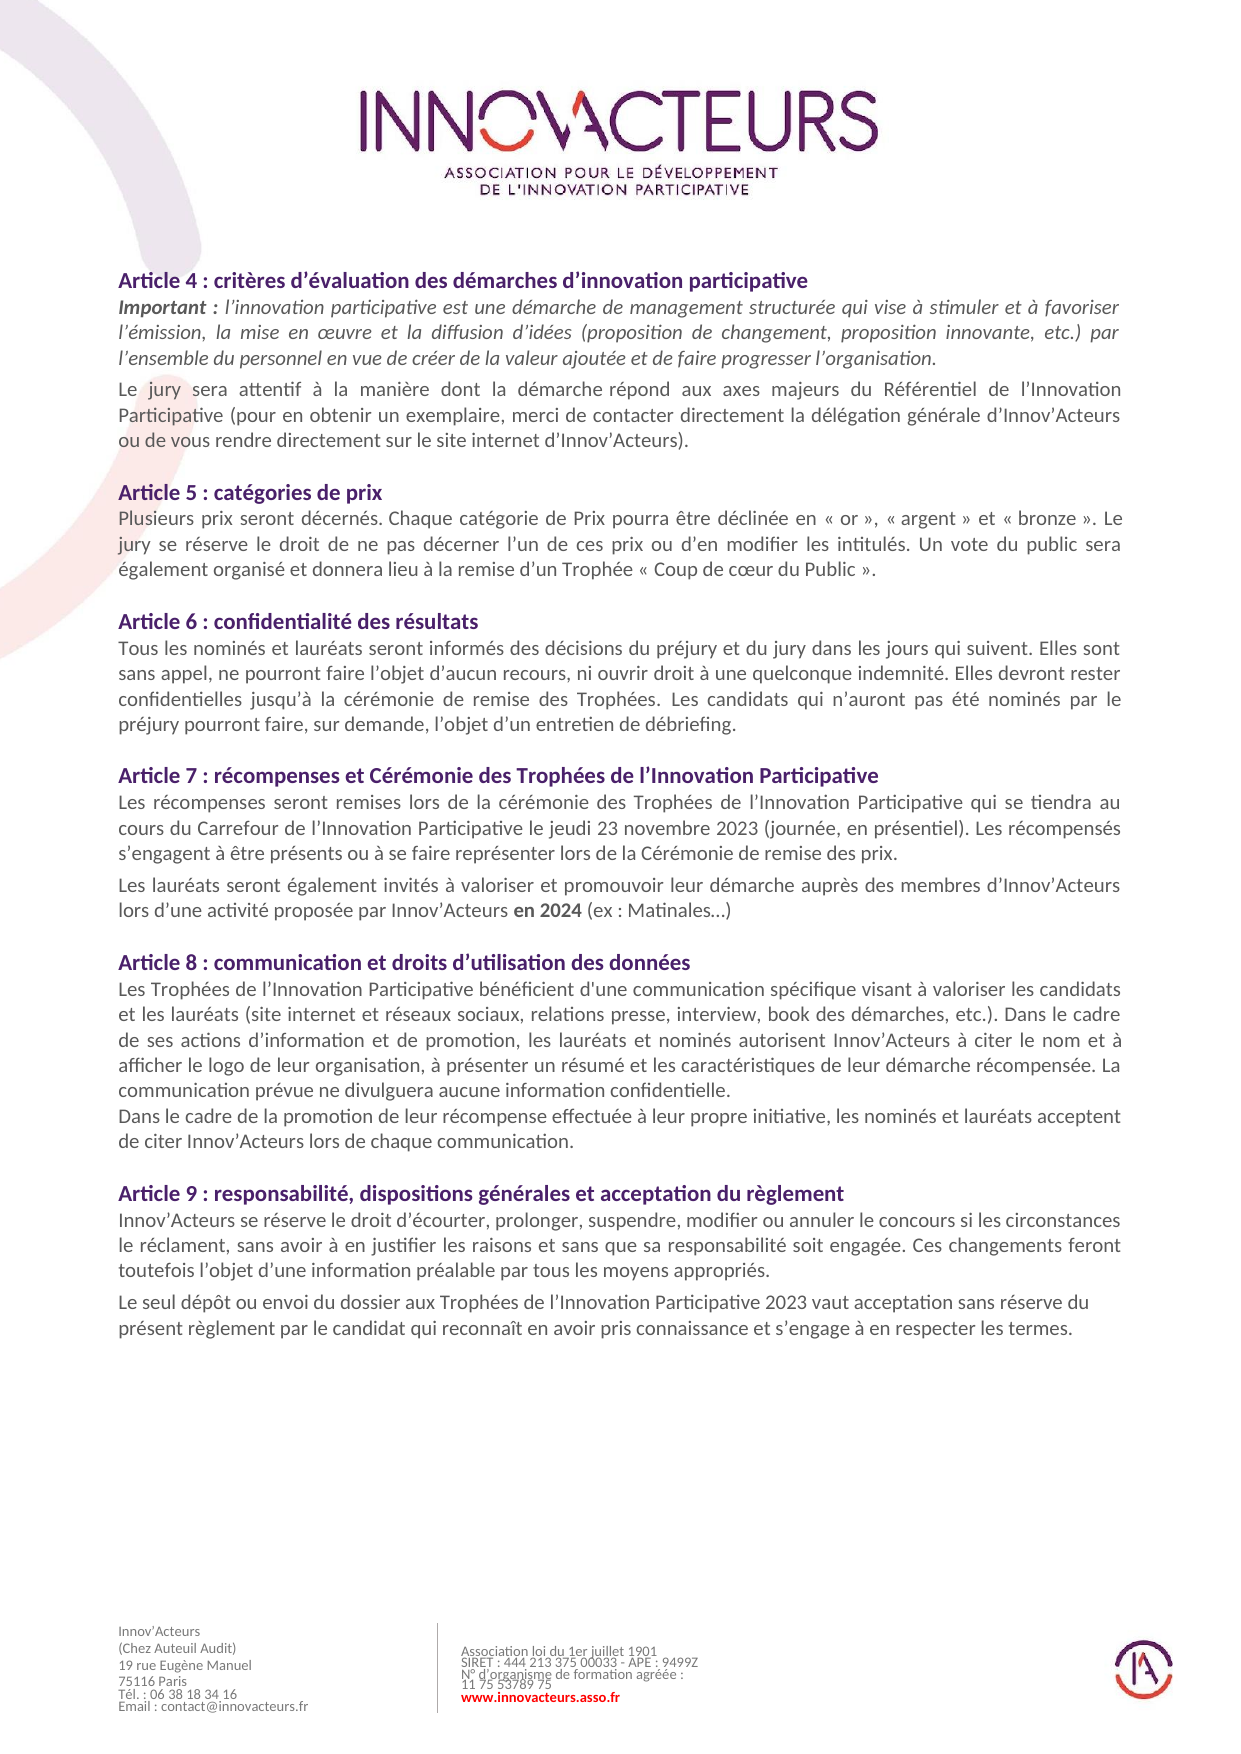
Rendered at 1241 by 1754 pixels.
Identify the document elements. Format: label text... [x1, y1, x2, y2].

text Article 5 : catégories de prix [118, 478, 1123, 506]
text Dans le cadre de la promotion de leur récompense effectuée à leur propre initiative, les nominés et lauréats acceptent de citer Innov’Acteurs lors de chaque communication. [118, 1103, 1123, 1154]
picture [0, 0, 1241, 1754]
text Article 6 : confidentialité des résultats [118, 607, 1123, 635]
text Article 9 : responsabilité, dispositions générales et acceptation du règlement [118, 1179, 1123, 1207]
text Le jury sera attentif à la manière dont la démarche répond aux axes majeurs du Référentiel de l’Innovation Participative (pour en obtenir un exemplaire, merci de contacter directement la délégation générale d’Innov’Acteurs ou de vous rendre directement sur le site internet d’Innov’Acteurs). [118, 376, 1123, 453]
text Plusieurs prix seront décernés. Chaque catégorie de Prix pourra être déclinée en « or », « argent » et « bronze ». Le jury se réserve le droit de ne pas décerner l’un de ces prix ou d’en modifier les intitulés. Un vote du public sera également organisé et donnera lieu à la remise d’un Trophée « Coup de cœur du Public ». [118, 506, 1123, 582]
text Le seul dépôt ou envoi du dossier aux Trophées de l’Innovation Participative 2023 vaut acceptation sans réserve du présent règlement par le candidat qui reconnaît en avoir pris connaissance et s’engage à en respecter les termes. [118, 1289, 1123, 1340]
text Important : l’innovation participative est une démarche de management structurée qui vise à stimuler et à favoriser l’émission, la mise en œuvre et la diffusion d’idées (proposition de changement, proposition innovante, etc.) par l’ensemble du personnel en vue de créer de la valeur ajoutée et de faire progresser l’organisation. [118, 294, 1123, 370]
text Les récompenses seront remises lors de la cérémonie des Trophées de l’Innovation Participative qui se tiendra au cours du Carrefour de l’Innovation Participative le jeudi 23 novembre 2023 (journée, en présentiel). Les récompensés s’engagent à être présents ou à se faire représenter lors de la Cérémonie de remise des prix. [118, 789, 1123, 866]
text Les Trophées de l’Innovation Participative bénéficient d'une communication spécifique visant à valoriser les candidats et les lauréats (site internet et réseaux sociaux, relations presse, interview, book des démarches, etc.). Dans le cadre de ses actions d’information et de promotion, les lauréats et nominés autorisent Innov’Acteurs à citer le nom et à afficher le logo de leur organisation, à présenter un résumé et les caractéristiques de leur démarche récompensée. La communication prévue ne divulguera aucune information confidentielle. [118, 976, 1123, 1103]
text Les lauréats seront également invités à valoriser et promouvoir leur démarche auprès des membres d’Innov’Acteurs lors d’une activité proposée par Innov’Acteurs en 2024 (ex : Matinales…) [118, 872, 1123, 923]
text Innov’Acteurs se réserve le droit d’écourter, prolonger, suspendre, modifier ou annuler le concours si les circonstances le réclament, sans avoir à en justifier les raisons et sans que sa responsabilité soit engagée. Ces changements feront toutefois l’objet d’une information préalable par tous les moyens appropriés. [118, 1207, 1123, 1283]
text Article 7 : récompenses et Cérémonie des Trophées de l’Innovation Participative [118, 762, 1123, 789]
text Article 4 : critères d’évaluation des démarches d’innovation participative [118, 266, 1123, 294]
text Tous les nominés et lauréats seront informés des décisions du préjury et du jury dans les jours qui suivent. Elles sont sans appel, ne pourront faire l’objet d’aucun recours, ni ouvrir droit à une quelconque indemnité. Elles devront rester confidentielles jusqu’à la cérémonie de remise des Trophées. Les candidats qui n’auront pas été nominés par le préjury pourront faire, sur demande, l’objet d’un entretien de débriefing. [118, 635, 1123, 737]
text Article 8 : communication et droits d’utilisation des données [118, 948, 1123, 976]
